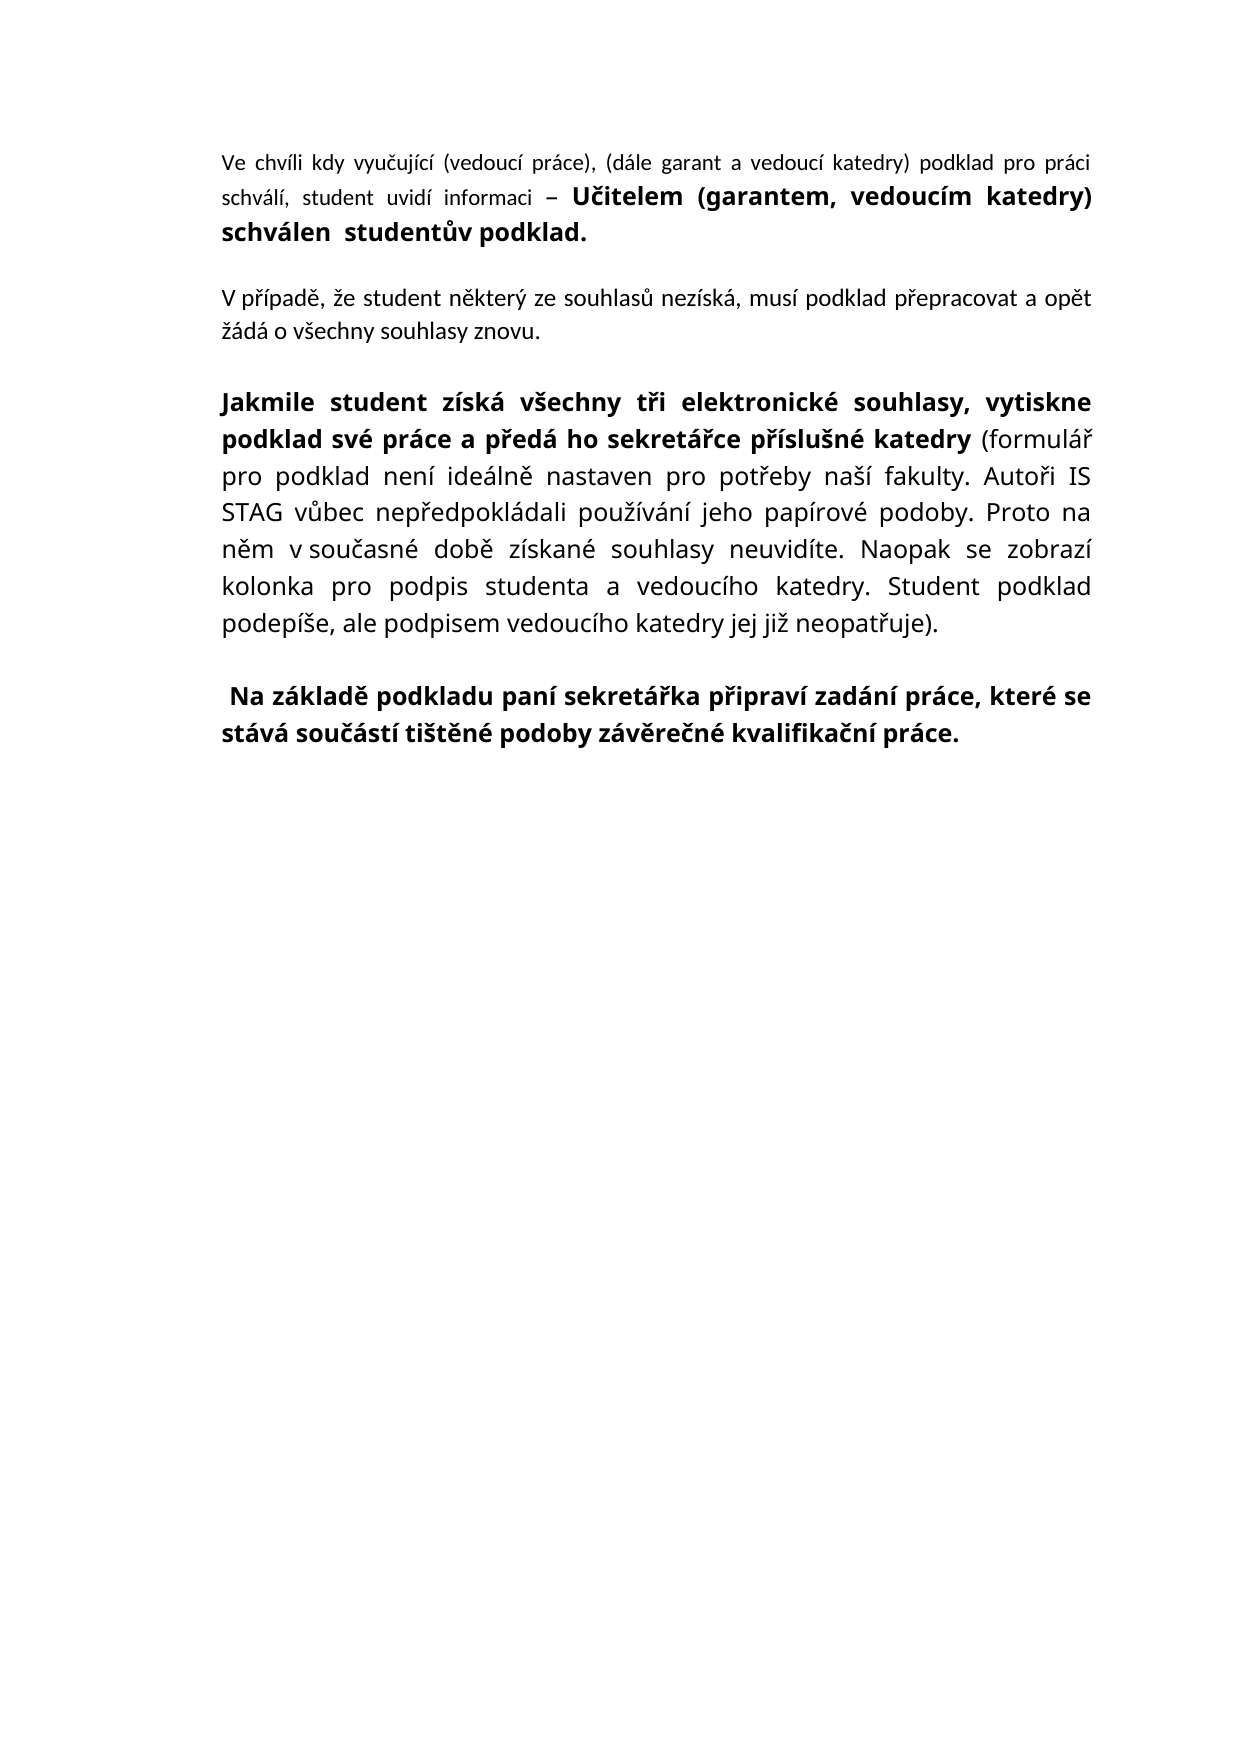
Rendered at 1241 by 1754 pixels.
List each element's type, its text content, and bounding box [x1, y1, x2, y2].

text Ve chvíli kdy vyučující (vedoucí práce), (dále garant a vedoucí katedry) podklad pro práci schválí, student uvidí informaci – Učitelem (garantem, vedoucím katedry) schválen studentův podklad. [221, 148, 1093, 249]
text V případě, že student některý ze souhlasů nezíská, musí podklad přepracovat a opět žádá o všechny souhlasy znovu. [221, 282, 1093, 346]
text Na základě podkladu paní sekretářka připraví zadání práce, které se stává součástí tištěné podoby závěrečné kvalifikační práce. [221, 679, 1093, 750]
text Jakmile student získá všechny tři elektronické souhlasy, vytiskne podklad své práce a předá ho sekretářce příslušné katedry (formulář pro podklad není ideálně nastaven pro potřeby naší fakulty. Autoři IS STAG vůbec nepředpokládali používání jeho papírové podoby. Proto na něm v současné době získané souhlasy neuvidíte. Naopak se zobrazí kolonka pro podpis studenta a vedoucího katedry. Student podklad podepíše, ale podpisem vedoucího katedry jej již neopatřuje). [221, 385, 1093, 639]
